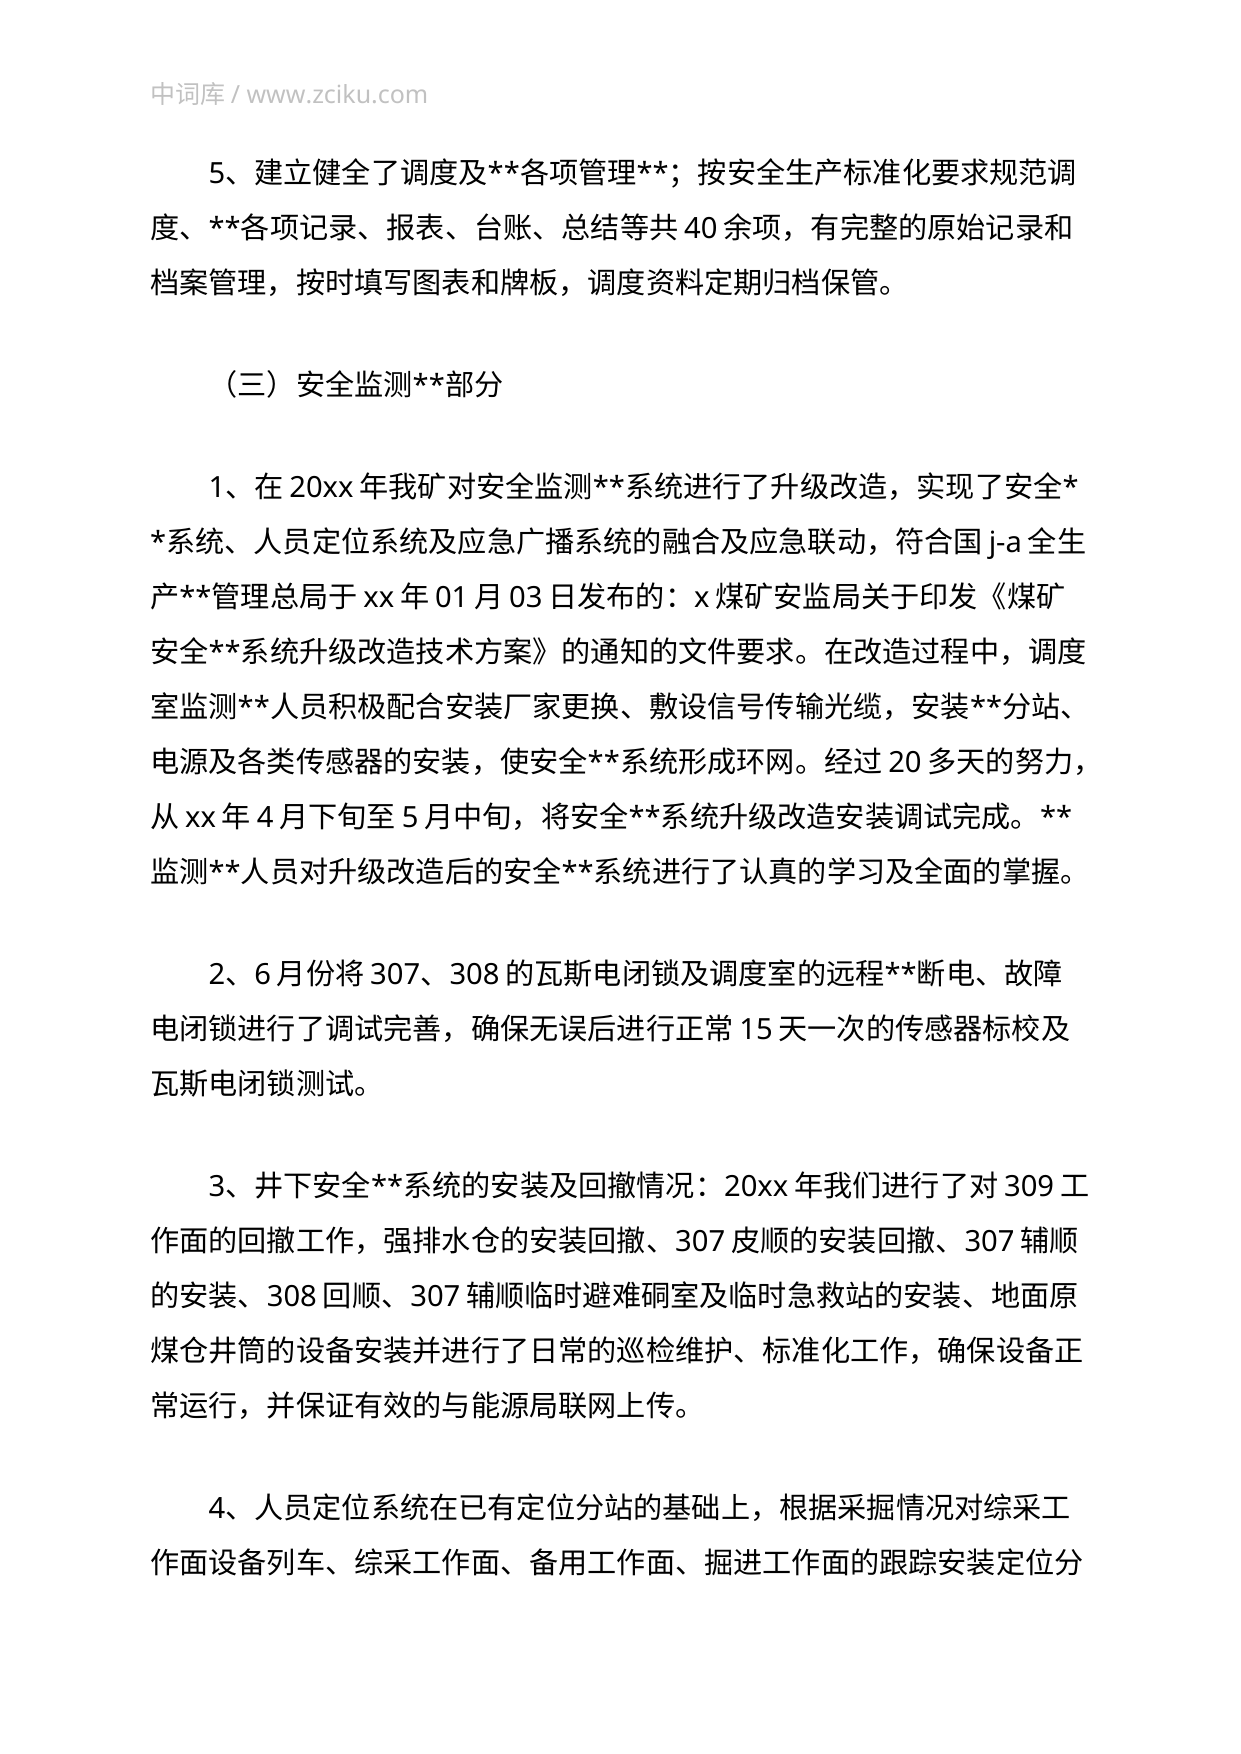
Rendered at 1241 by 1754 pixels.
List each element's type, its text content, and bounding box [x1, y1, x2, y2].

text 2、6月份将307、308的瓦斯电闭锁及调度室的远程**断电、故障电闭锁进行了调试完善，确保无误后进行正常15天一次的传感器标校及瓦斯电闭锁测试。 [150, 951, 1090, 1103]
text 3、井下安全**系统的安装及回撤情况：20xx年我们进行了对309工作面的回撤工作，强排水仓的安装回撤、307皮顺的安装回撤、307辅顺的安装、308回顺、307辅顺临时避难硐室及临时急救站的安装、地面原煤仓井筒的设备安装并进行了日常的巡检维护、标准化工作，确保设备正常运行，并保证有效的与能源局联网上传。 [150, 1162, 1090, 1425]
text （三）安全监测**部分 [150, 362, 1090, 404]
text 1、在20xx年我矿对安全监测**系统进行了升级改造，实现了安全**系统、人员定位系统及应急广播系统的融合及应急联动，符合国j-a全生产**管理总局于xx年01月03日发布的：x煤矿安监局关于印发《煤矿安全**系统升级改造技术方案》的通知的文件要求。在改造过程中，调度室监测**人员积极配合安装厂家更换、敷设信号传输光缆，安装**分站、电源及各类传感器的安装，使安全**系统形成环网。经过20多天的努力，从xx年4月下旬至5月中旬，将安全**系统升级改造安装调试完成。**监测**人员对升级改造后的安全**系统进行了认真的学习及全面的掌握。 [150, 464, 1090, 891]
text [150, 1484, 1090, 1581]
text 5、建立健全了调度及**各项管理**；按安全生产标准化要求规范调度、**各项记录、报表、台账、总结等共40余项，有完整的原始记录和档案管理，按时填写图表和牌板，调度资料定期归档保管。 [150, 150, 1090, 302]
